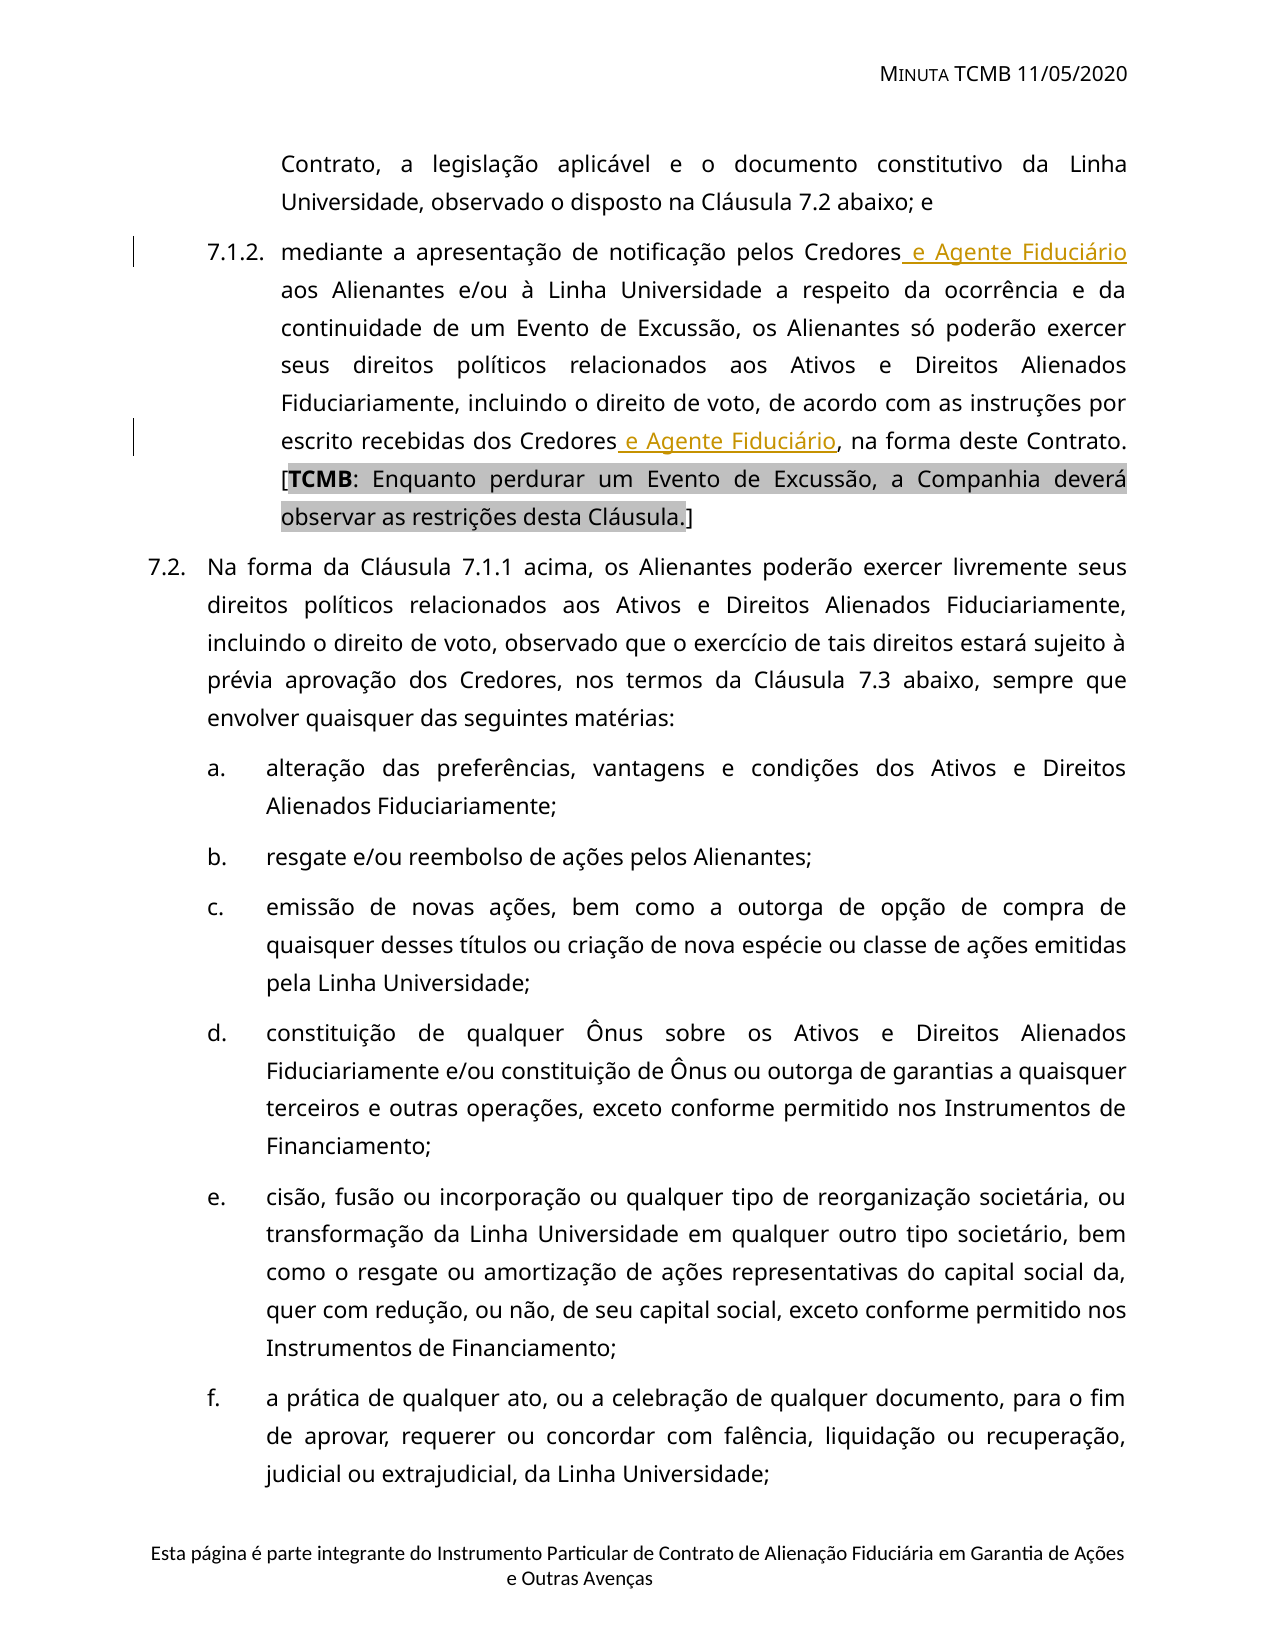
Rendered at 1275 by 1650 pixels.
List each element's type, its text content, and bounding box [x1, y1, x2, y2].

list resgate e/ou reembolso de ações pelos Alienantes; [207, 841, 1127, 872]
list constituição de qualquer Ônus sobre os Ativos e Direitos Alienados Fiduciariamente e/ou constituição de Ônus ou outorga de garantias a quaisquer terceiros e outras operações, exceto conforme permitido nos Instrumentos de Financiamento; [207, 1017, 1127, 1161]
list a prática de qualquer ato, ou a celebração de qualquer documento, para o fim de aprovar, requerer ou concordar com falência, liquidação ou recuperação, judicial ou extrajudicial, da Linha Universidade; [207, 1382, 1127, 1489]
list cisão, fusão ou incorporação ou qualquer tipo de reorganização societária, ou transformação da Linha Universidade em qualquer outro tipo societário, bem como o resgate ou amortização de ações representativas do capital social da, quer com redução, ou não, de seu capital social, exceto conforme permitido nos Instrumentos de Financiamento; [207, 1181, 1127, 1363]
list Na forma da Cláusula 7.1.1 acima, os Alienantes poderão exercer livremente seus direitos políticos relacionados aos Ativos e Direitos Alienados Fiduciariamente, incluindo o direito de voto, observado que o exercício de tais direitos estará sujeito à prévia aprovação dos Credores, nos termos da Cláusula 7.3 abaixo, sempre que envolver quaisquer das seguintes matérias: [148, 551, 1127, 733]
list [207, 148, 1127, 217]
list mediante a apresentação de notificação pelos Credores aos Alienantes e/ou à Linha Universidade a respeito da ocorrência e da continuidade de um Evento de Excussão, os Alienantes só poderão exercer seus direitos políticos relacionados aos Ativos e Direitos Alienados Fiduciariamente, incluindo o direito de voto, de acordo com as instruções por escrito recebidas dos Credores, na forma deste Contrato. [TCMB: Enquanto perdurar um Evento de Excussão, a Companhia deverá observar as restrições desta Cláusula.] [207, 236, 1127, 532]
list emissão de novas ações, bem como a outorga de opção de compra de quaisquer desses títulos ou criação de nova espécie ou classe de ações emitidas pela Linha Universidade; [207, 891, 1127, 998]
list alteração das preferências, vantagens e condições dos Ativos e Direitos Alienados Fiduciariamente; [207, 752, 1127, 821]
